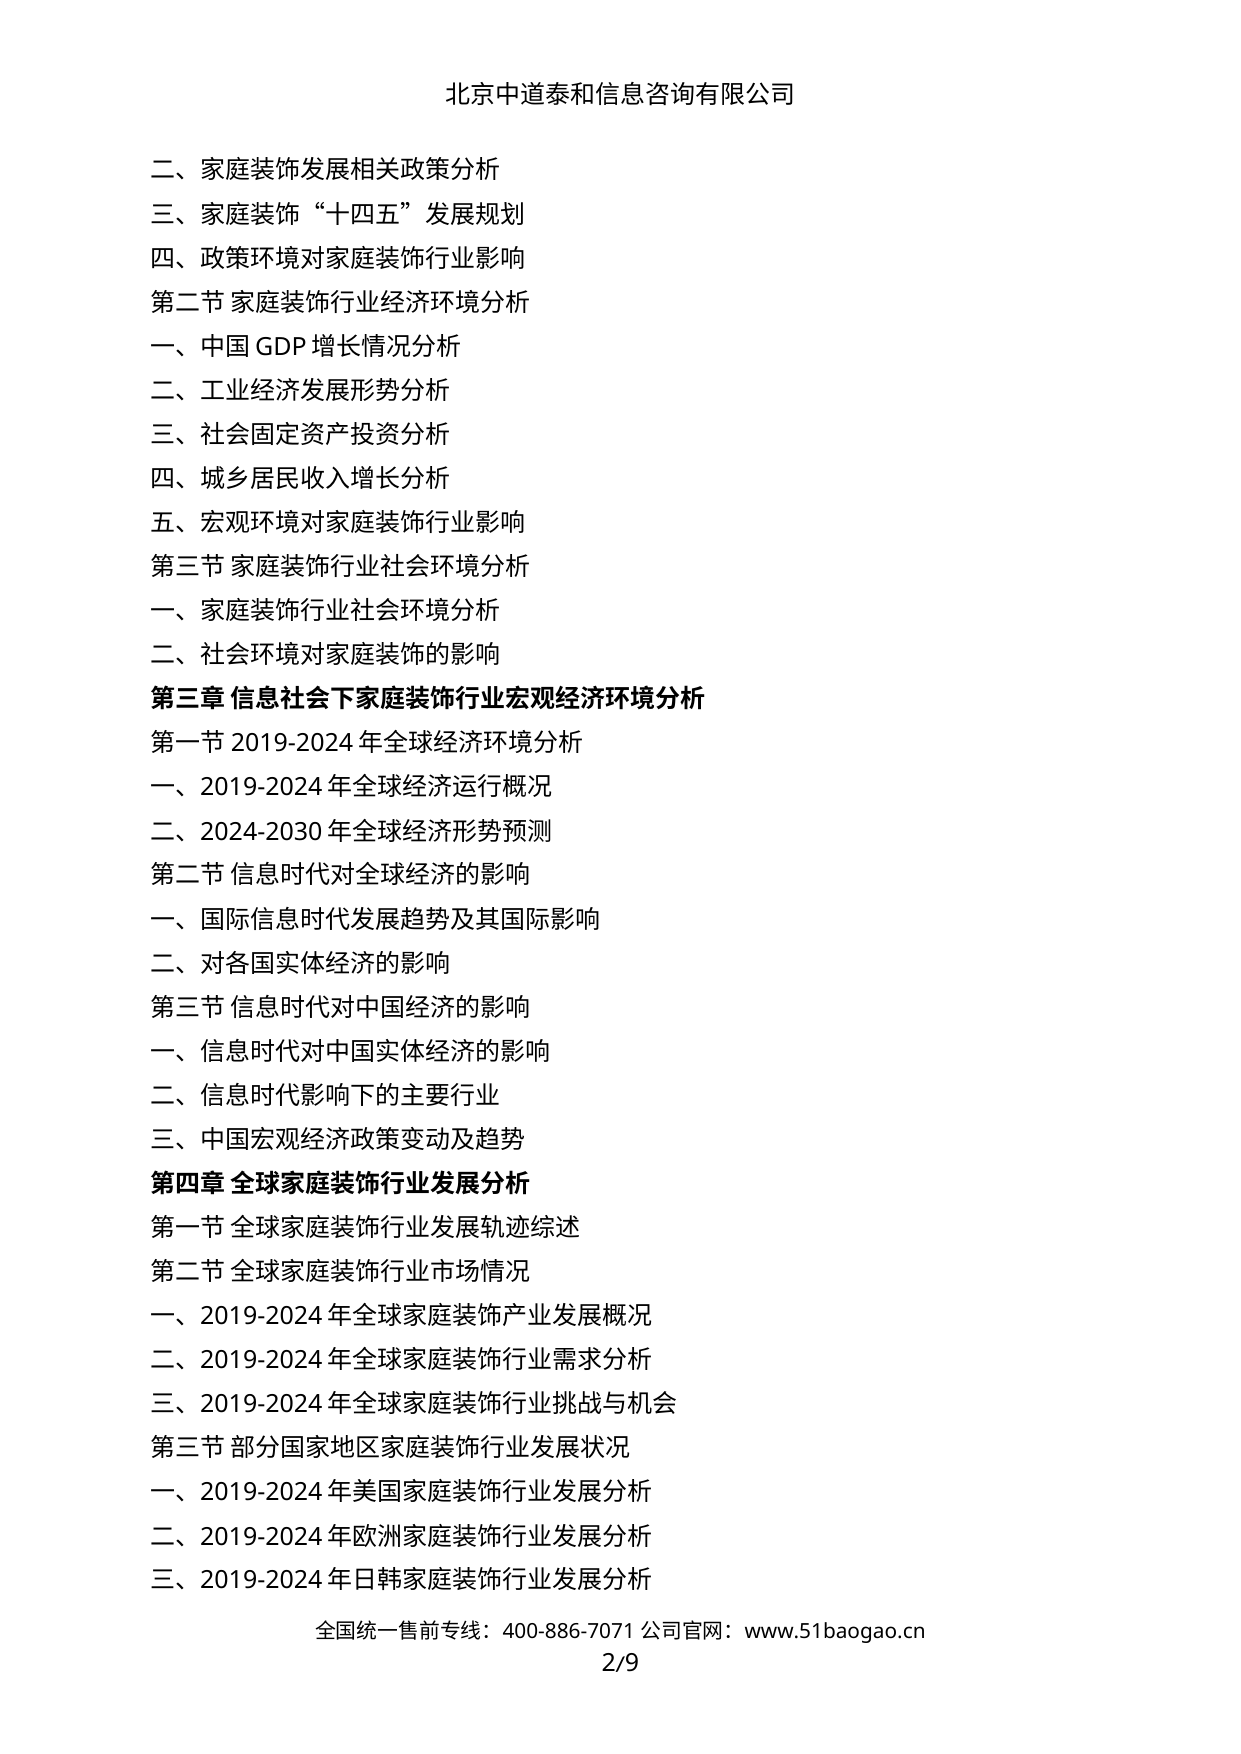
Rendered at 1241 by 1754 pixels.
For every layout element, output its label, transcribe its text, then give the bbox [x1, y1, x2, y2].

text 一、家庭装饰行业社会环境分析 [150, 591, 1090, 627]
text 第三节 信息时代对中国经济的影响 [150, 987, 1090, 1023]
text 第三节 家庭装饰行业社会环境分析 [150, 547, 1090, 583]
text 一、2019-2024年全球经济运行概况 [150, 767, 1090, 803]
text 二、社会环境对家庭装饰的影响 [150, 635, 1090, 671]
text 第一节 全球家庭装饰行业发展轨迹综述 [150, 1207, 1090, 1244]
text 一、中国GDP增长情况分析 [150, 326, 1090, 362]
text 第二节 信息时代对全球经济的影响 [150, 855, 1090, 891]
text 第二节 家庭装饰行业经济环境分析 [150, 282, 1090, 318]
text 三、中国宏观经济政策变动及趋势 [150, 1119, 1090, 1156]
text 第四章 全球家庭装饰行业发展分析 [150, 1163, 1090, 1200]
text 三、社会固定资产投资分析 [150, 414, 1090, 451]
text 五、宏观环境对家庭装饰行业影响 [150, 502, 1090, 539]
text 第二节 全球家庭装饰行业市场情况 [150, 1252, 1090, 1288]
text 第三章 信息社会下家庭装饰行业宏观经济环境分析 [150, 679, 1090, 715]
text 二、2024-2030年全球经济形势预测 [150, 811, 1090, 847]
text 二、2019-2024年欧洲家庭装饰行业发展分析 [150, 1516, 1090, 1552]
text 一、信息时代对中国实体经济的影响 [150, 1031, 1090, 1067]
text 四、城乡居民收入增长分析 [150, 458, 1090, 495]
text 三、家庭装饰“十四五”发展规划 [150, 194, 1090, 230]
text 第三节 部分国家地区家庭装饰行业发展状况 [150, 1428, 1090, 1464]
text 一、国际信息时代发展趋势及其国际影响 [150, 899, 1090, 935]
text 一、2019-2024年美国家庭装饰行业发展分析 [150, 1472, 1090, 1508]
text 二、工业经济发展形势分析 [150, 370, 1090, 407]
text 二、信息时代影响下的主要行业 [150, 1075, 1090, 1112]
text 一、2019-2024年全球家庭装饰产业发展概况 [150, 1296, 1090, 1332]
text 第一节 2019-2024年全球经济环境分析 [150, 723, 1090, 759]
text 四、政策环境对家庭装饰行业影响 [150, 238, 1090, 274]
text 二、2019-2024年全球家庭装饰行业需求分析 [150, 1340, 1090, 1376]
text 二、对各国实体经济的影响 [150, 943, 1090, 979]
text 二、家庭装饰发展相关政策分析 [150, 150, 1090, 186]
text 三、2019-2024年日韩家庭装饰行业发展分析 [150, 1560, 1090, 1596]
text 三、2019-2024年全球家庭装饰行业挑战与机会 [150, 1384, 1090, 1420]
